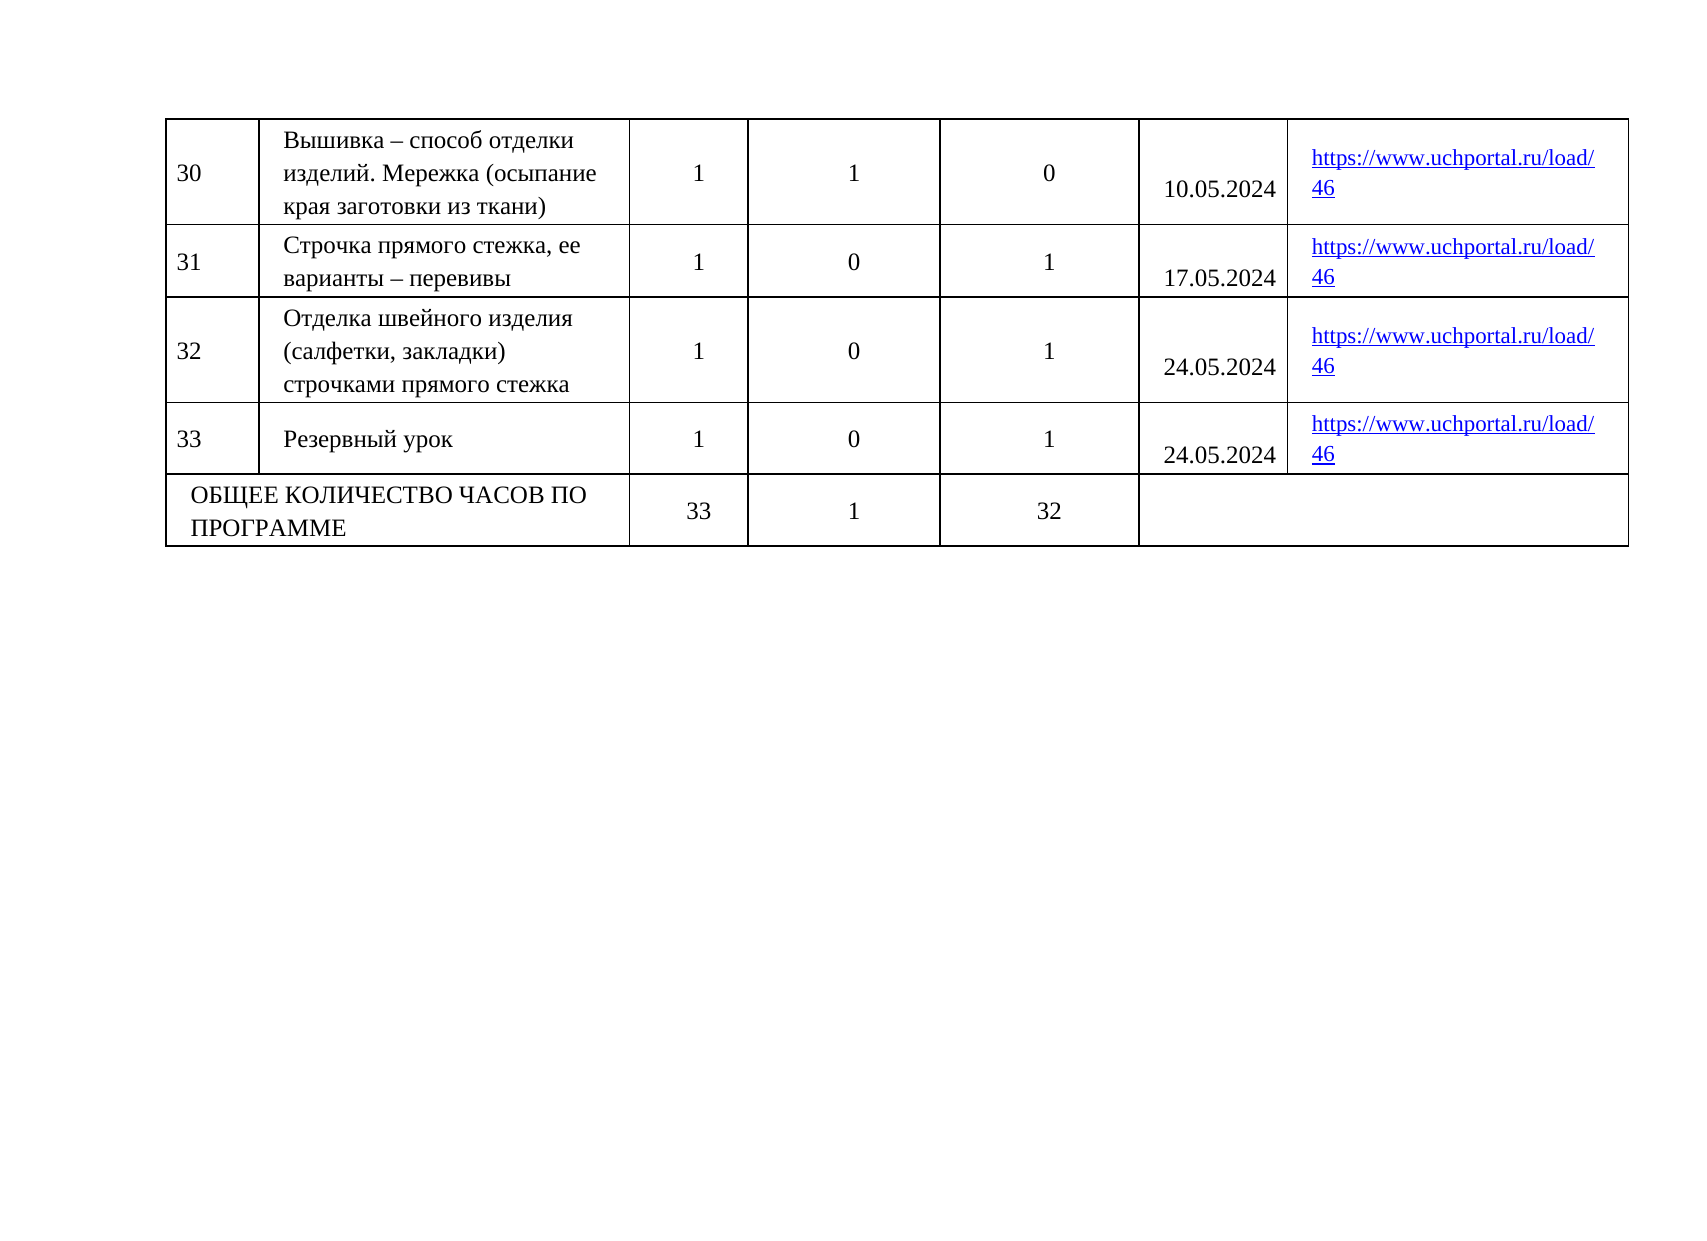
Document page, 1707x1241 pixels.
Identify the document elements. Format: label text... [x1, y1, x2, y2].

table_cell 31 [167, 225, 258, 296]
table_cell Строчка прямого стежка, ее варианты – перевивы [260, 225, 629, 296]
table_cell Отделка швейного изделия (салфетки, закладки) строчками прямого стежка [260, 298, 629, 401]
table_cell [1140, 475, 1628, 545]
table_cell 33 [630, 475, 747, 545]
table_cell 1 [630, 120, 747, 223]
table_cell ОБЩЕЕ КОЛИЧЕСТВО ЧАСОВ ПО ПРОГРАММЕ [167, 475, 629, 545]
table_cell Вышивка – способ отделки изделий. Мережка (осыпание края заготовки из ткани) [260, 120, 629, 223]
table_cell 1 [941, 225, 1138, 296]
table_cell https://www.uchportal.ru/load/46 [1288, 403, 1628, 473]
table_cell https://www.uchportal.ru/load/46 [1288, 298, 1628, 401]
table_cell 1 [749, 475, 939, 545]
table_cell 24.05.2024 [1140, 298, 1287, 401]
table_cell 1 [941, 298, 1138, 401]
table_cell 1 [749, 120, 939, 223]
table_cell 24.05.2024 [1140, 403, 1287, 473]
table_cell 30 [167, 120, 258, 223]
table_cell 1 [630, 403, 747, 473]
table_cell 0 [749, 298, 939, 401]
table_cell 0 [941, 120, 1138, 223]
table_cell Резервный урок [260, 403, 629, 473]
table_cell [1288, 120, 1628, 223]
table_cell https://www.uchportal.ru/load/46 [1288, 225, 1628, 296]
table_cell 1 [630, 298, 747, 401]
table_cell 1 [630, 225, 747, 296]
table_cell 1 [941, 403, 1138, 473]
table_cell 33 [167, 403, 258, 473]
table_cell 10.05.2024 [1140, 120, 1287, 223]
table_cell 17.05.2024 [1140, 225, 1287, 296]
table_cell 0 [749, 225, 939, 296]
table_cell 0 [749, 403, 939, 473]
table_cell 32 [167, 298, 258, 401]
table_cell 32 [941, 475, 1138, 545]
